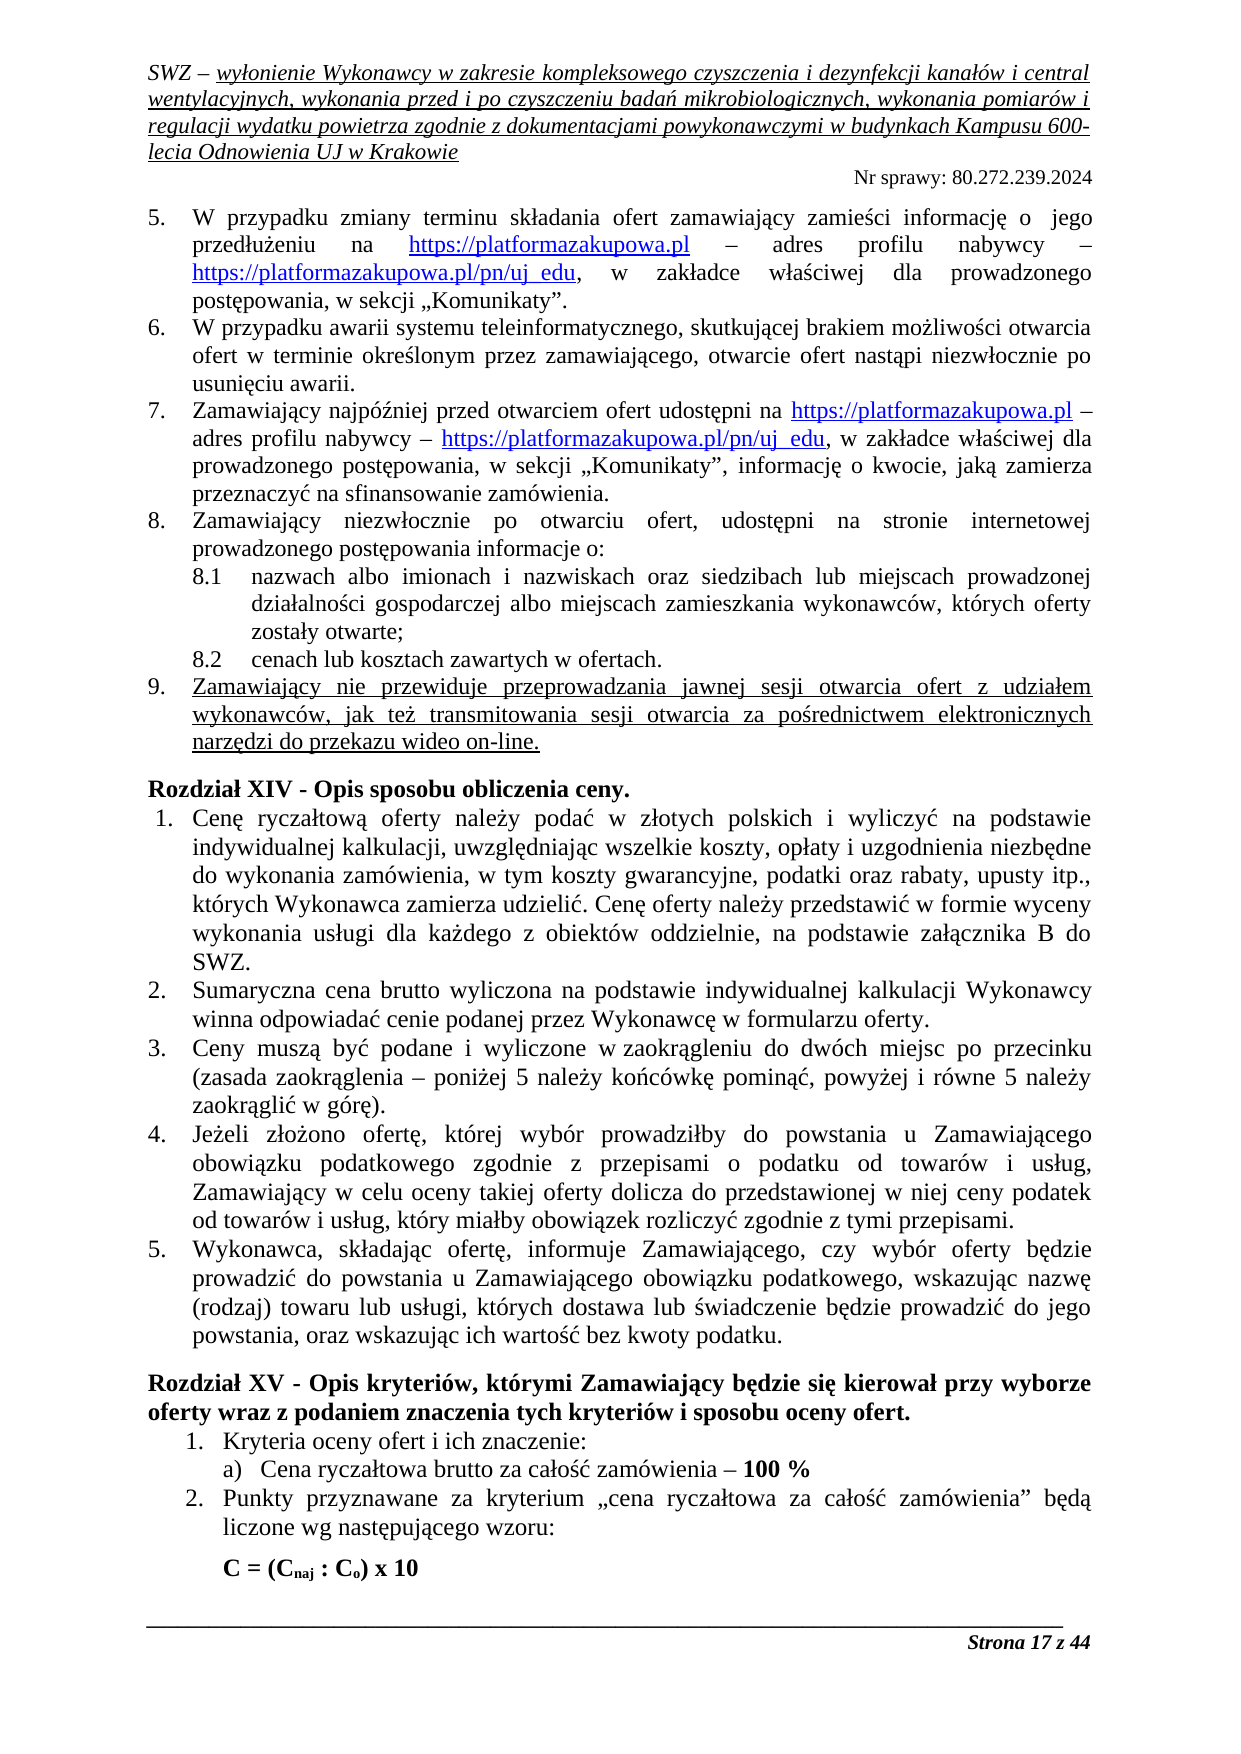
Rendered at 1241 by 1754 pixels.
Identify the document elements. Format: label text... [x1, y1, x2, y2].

list W przypadku awarii systemu teleinformatycznego, skutkującej brakiem możliwości otwarcia ofert w terminie określonym przez zamawiającego, otwarcie ofert nastąpi niezwłocznie po usunięciu awarii. [148, 313, 1092, 396]
list Punkty przyznawane za kryterium „cena ryczałtowa za całość zamówienia” będą liczone wg następującego wzoru: [185, 1483, 1092, 1541]
list Zamawiający niezwłocznie po otwarciu ofert, udostępni na stronie internetowej prowadzonego postępowania informacje o: [148, 507, 1092, 562]
list Wykonawca, składając ofertę, informuje Zamawiającego, czy wybór oferty będzie prowadzić do powstania u Zamawiającego obowiązku podatkowego, wskazując nazwę (rodzaj) towaru lub usługi, których dostawa lub świadczenie będzie prowadzić do jego powstania, oraz wskazując ich wartość bez kwoty podatku. [148, 1234, 1092, 1349]
text Rozdział XIV - Opis sposobu obliczenia ceny. [148, 774, 1092, 803]
list Kryteria oceny ofert i ich znaczenie: [185, 1426, 1092, 1454]
list W przypadku zmiany terminu składania ofert zamawiający zamieści informację o jego przedłużeniu na https://platformazakupowa.pl – adres profilu nabywcy – https://platformazakupowa.pl/pn/uj_edu, w zakładce właściwej dla prowadzonego postępowania, w sekcji „Komunikaty”. [148, 203, 1092, 313]
list nazwach albo imionach i nazwiskach oraz siedzibach lub miejscach prowadzonej działalności gospodarczej albo miejscach zamieszkania wykonawców, których oferty zostały otwarte; [192, 562, 1092, 644]
list Cena ryczałtowa brutto za całość zamówienia – 100 % [223, 1454, 1092, 1483]
text C = (Cnaj : Co) x 10 [204, 1553, 1092, 1582]
list Cenę ryczałtową oferty należy podać w złotych polskich i wyliczyć na podstawie indywidualnej kalkulacji, uwzględniając wszelkie koszty, opłaty i uzgodnienia niezbędne do wykonania zamówienia, w tym koszty gwarancyjne, podatki oraz rabaty, upusty itp., których Wykonawca zamierza udzielić. Cenę oferty należy przedstawić w formie wyceny wykonania usługi dla każdego z obiektów oddzielnie, na podstawie załącznika B do SWZ. [154, 803, 1092, 975]
list Sumaryczna cena brutto wyliczona na podstawie indywidualnej kalkulacji Wykonawcy winna odpowiadać cenie podanej przez Wykonawcę w formularzu oferty. [148, 975, 1092, 1033]
list Zamawiający najpóźniej przed otwarciem ofert udostępni na https://platformazakupowa.pl – adres profilu nabywcy – https://platformazakupowa.pl/pn/uj_edu, w zakładce właściwej dla prowadzonego postępowania, w sekcji „Komunikaty”, informację o kwocie, jaką zamierza przeznaczyć na sfinansowanie zamówienia. [148, 396, 1092, 507]
list cenach lub kosztach zawartych w ofertach. [192, 644, 1092, 672]
list Ceny muszą być podane i wyliczone w zaokrągleniu do dwóch miejsc po przecinku (zasada zaokrąglenia – poniżej 5 należy końcówkę pominąć, powyżej i równe 5 należy zaokrąglić w górę). [148, 1033, 1092, 1119]
text Rozdział XV - Opis kryteriów, którymi Zamawiający będzie się kierował przy wyborze oferty wraz z podaniem znaczenia tych kryteriów i sposobu oceny ofert. [148, 1368, 1092, 1426]
list Zamawiający nie przewiduje przeprowadzania jawnej sesji otwarcia ofert z udziałem wykonawców, jak też transmitowania sesji otwarcia za pośrednictwem elektronicznych narzędzi do przekazu wideo on-line. [148, 672, 1092, 755]
list Jeżeli złożono ofertę, której wybór prowadziłby do powstania u Zamawiającego obowiązku podatkowego zgodnie z przepisami o podatku od towarów i usług, Zamawiający w celu oceny takiej oferty dolicza do przedstawionej w niej ceny podatek od towarów i usług, który miałby obowiązek rozliczyć zgodnie z tymi przepisami. [148, 1119, 1092, 1234]
